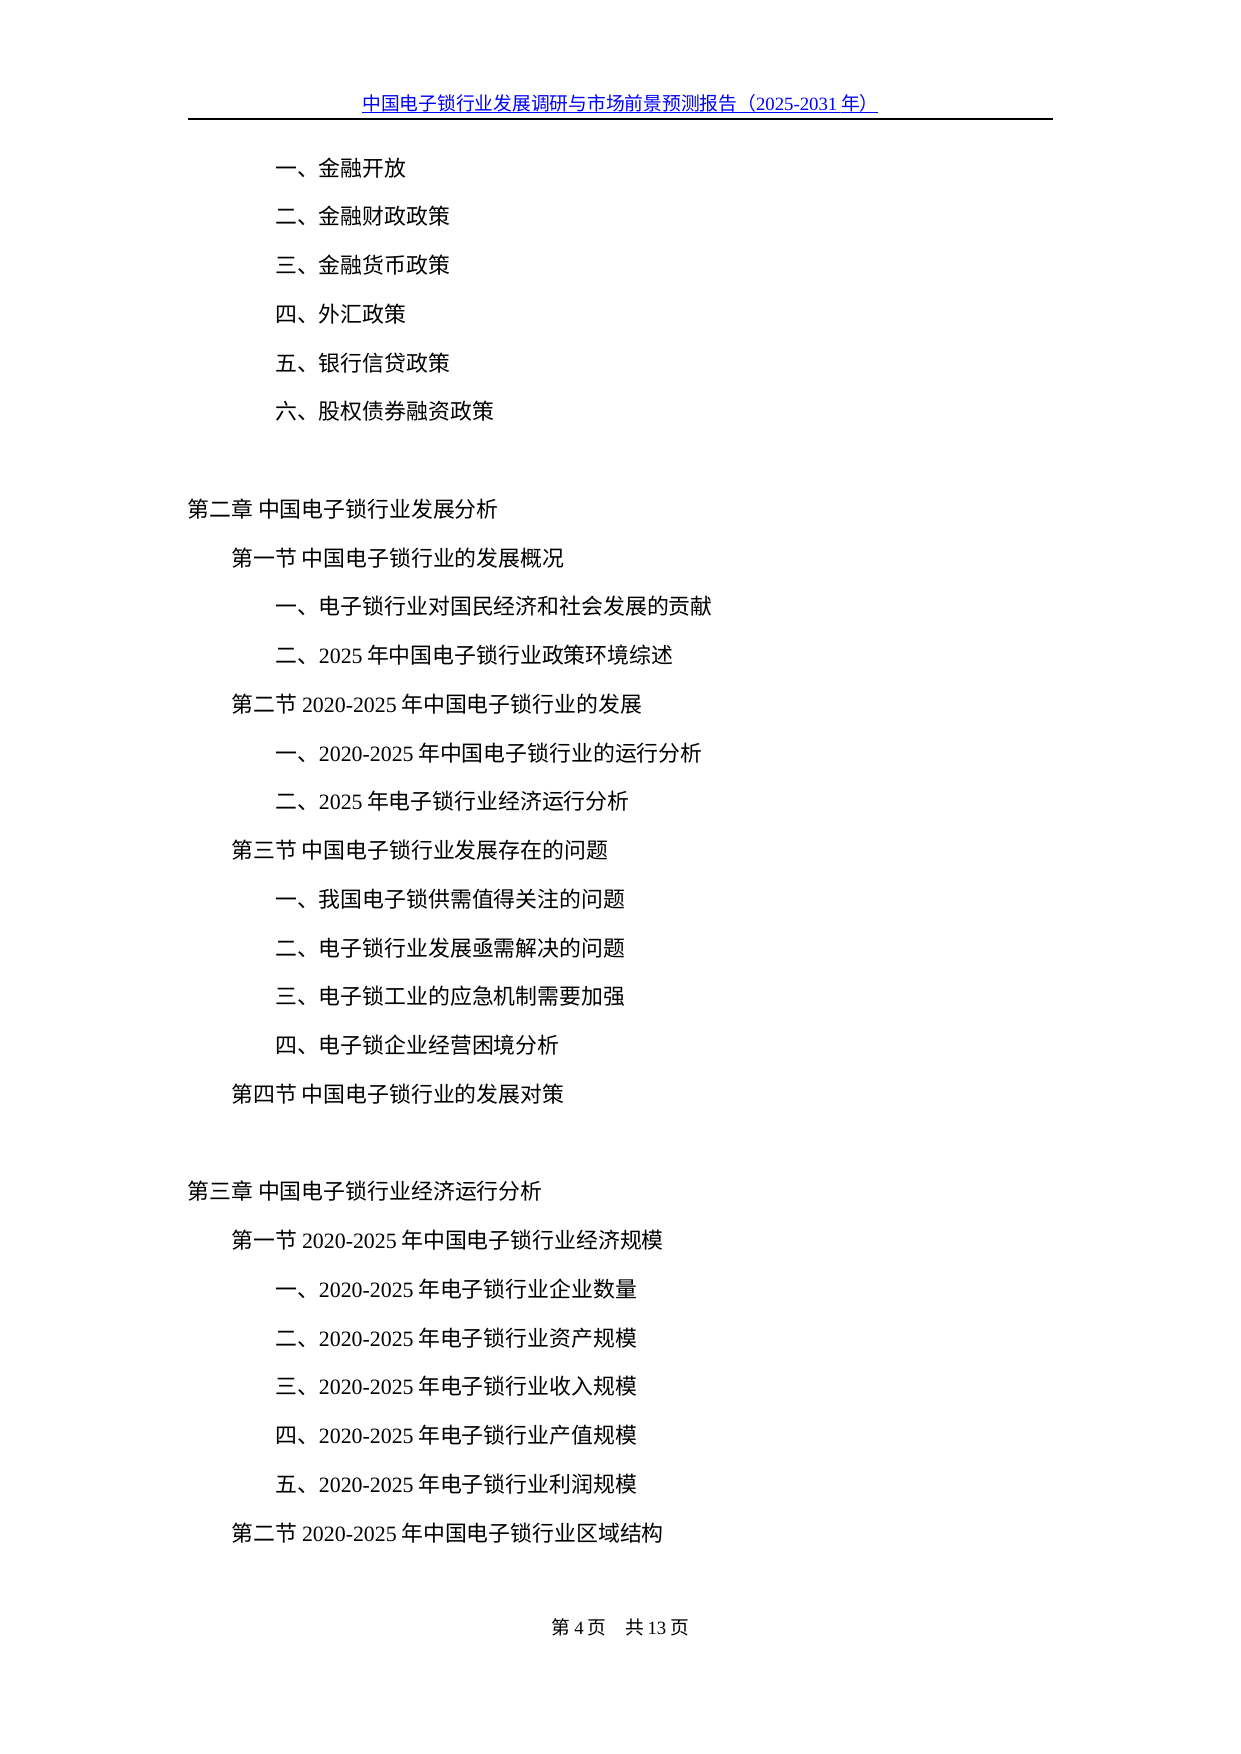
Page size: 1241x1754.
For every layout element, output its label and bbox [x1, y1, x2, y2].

text [187, 150, 1053, 1548]
